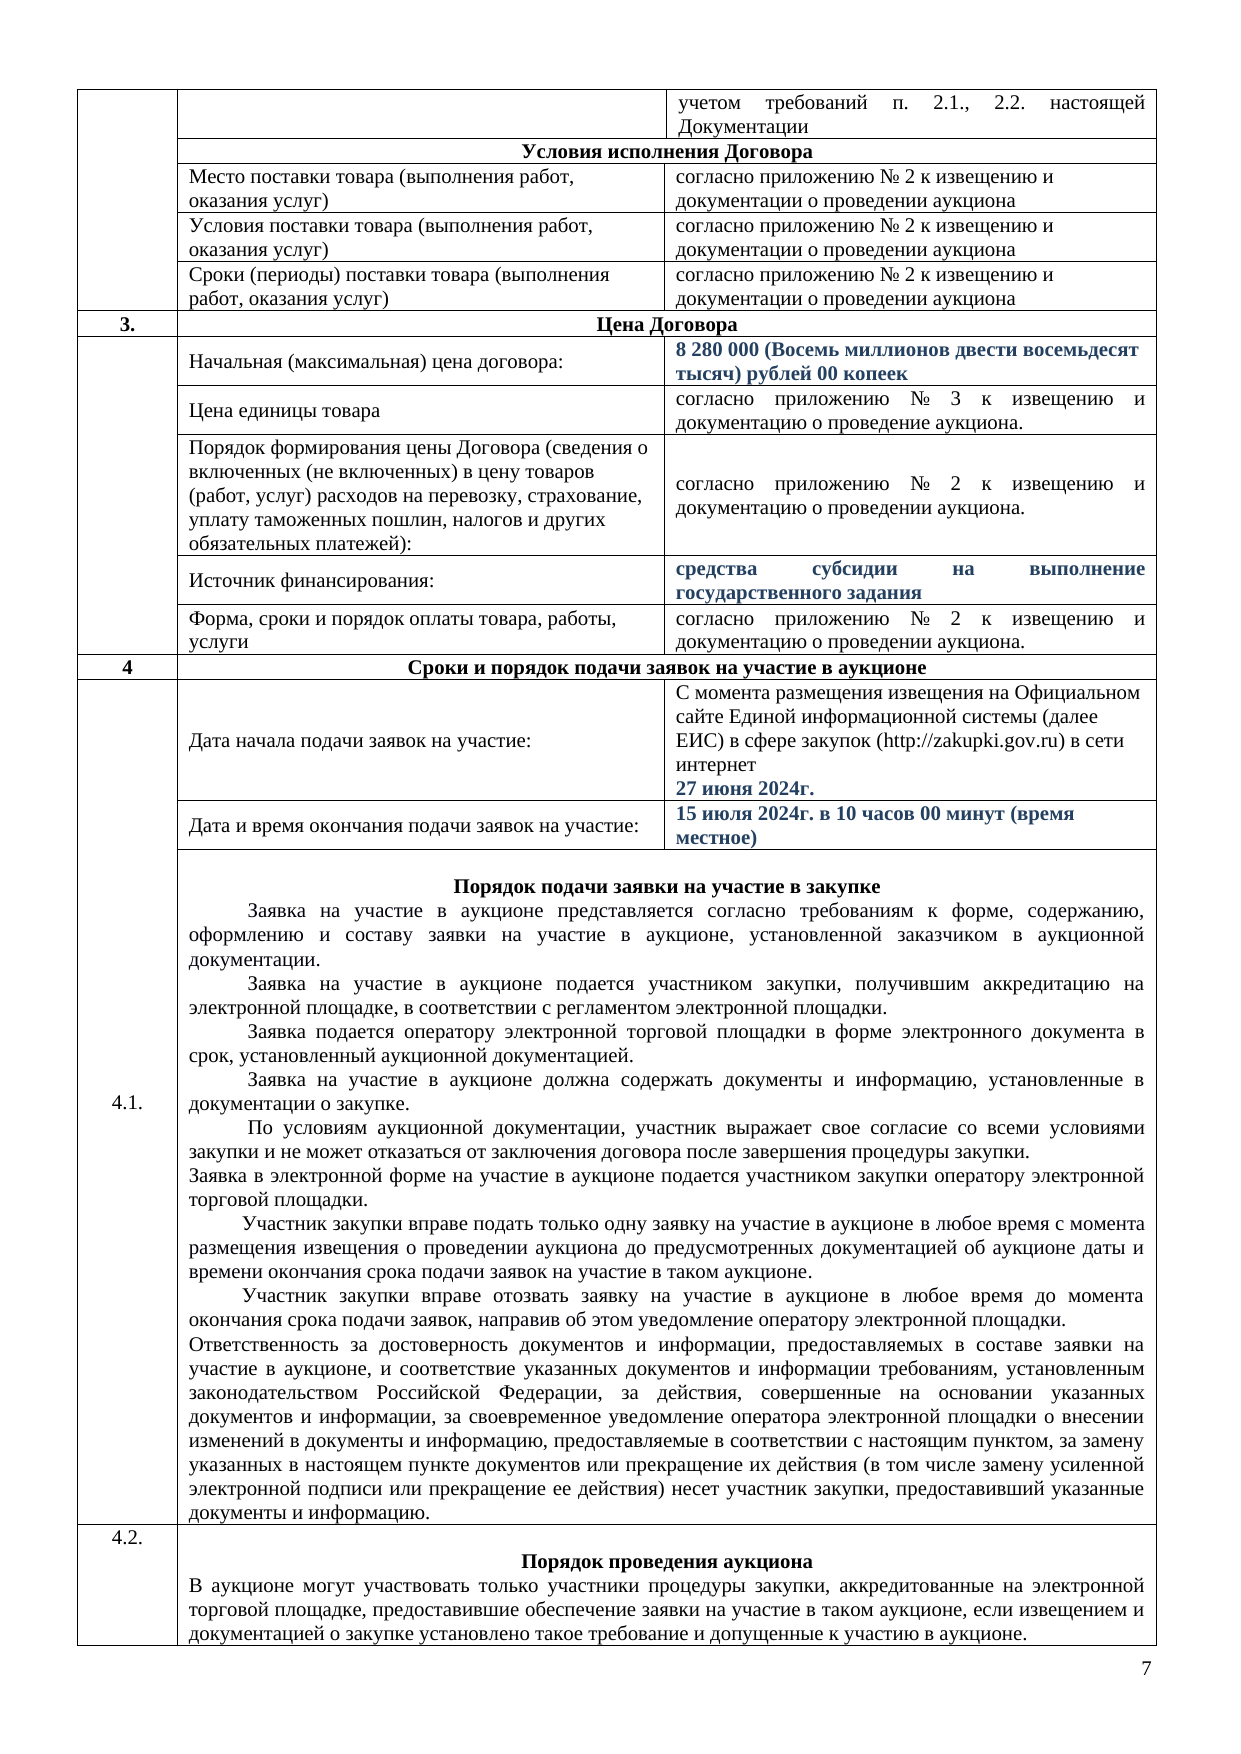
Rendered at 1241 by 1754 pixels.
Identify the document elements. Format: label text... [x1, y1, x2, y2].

table_cell Условия поставки товара (выполнения работ, оказания услуг) [178, 213, 664, 261]
table_cell средства субсидии на выполнение государственного задания [665, 556, 1156, 604]
table_cell 15 июля 2024г. в 10 часов 00 минут (время местное) [665, 801, 1156, 849]
table_cell Дата и время окончания подачи заявок на участие: [178, 801, 664, 849]
table_cell 3. [78, 311, 177, 336]
table_cell согласно приложению № 2 к извещению и документации о проведении аукциона [665, 213, 1156, 261]
table_cell Порядок подачи заявки на участие в закупке Заявка на участие в аукционе представляется согласно требованиям к форме, содержанию, оформлению и составу заявки на участие в аукционе, установленной заказчиком в аукционной документации. Заявка на участие в аукционе подается участником закупки, получившим аккредитацию на электронной площадке, в соответствии с регламентом электронной площадки. Заявка подается оператору электронной торговой площадки в форме электронного документа в срок, установленный аукционной документацией. Заявка на участие в аукционе должна содержать документы и информацию, установленные в документации о закупке. По условиям аукционной документации, участник выражает свое согласие со всеми условиями закупки и не может отказаться от заключения договора после завершения процедуры закупки. Заявка в электронной форме на участие в аукционе подается участником закупки оператору электронной торговой площадки. Участник закупки вправе подать только одну заявку на участие в аукционе в любое время с момента размещения извещения о проведении аукциона до предусмотренных документацией об аукционе даты и времени окончания срока подачи заявок на участие в таком аукционе. Участник закупки вправе отозвать заявку на участие в аукционе в любое время до момента окончания срока подачи заявок, направив об этом уведомление оператору электронной площадки. Ответственность за достоверность документов и информации, предоставляемых в составе заявки на участие в аукционе, и соответствие указанных документов и информации требованиям, установленным законодательством Российской Федерации, за действия, совершенные на основании указанных документов и информации, за своевременное уведомление оператора электронной площадки о внесении изменений в документы и информацию, предоставляемые в соответствии с настоящим пунктом, за замену указанных в настоящем пункте документов или прекращение их действия (в том числе замену усиленной электронной подписи или прекращение ее действия) несет участник закупки, предоставивший указанные документы и информацию. [178, 850, 1156, 1524]
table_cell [667, 90, 1156, 138]
table_cell согласно приложению № 2 к извещению и документации о проведении аукциона [665, 262, 1156, 310]
table_cell Источник финансирования: [178, 556, 664, 604]
table_cell Место поставки товара (выполнения работ, оказания услуг) [178, 164, 664, 212]
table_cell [178, 90, 666, 138]
table_cell Цена Договора [178, 311, 1156, 336]
table_cell Сроки (периоды) поставки товара (выполнения работ, оказания услуг) [178, 262, 664, 310]
table_cell 4 [78, 655, 177, 679]
table_cell Форма, сроки и порядок оплаты товара, работы, услуги [178, 605, 664, 653]
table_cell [178, 1525, 1156, 1645]
table_cell Порядок формирования цены Договора (сведения о включенных (не включенных) в цену товаров (работ, услуг) расходов на перевозку, страхование, уплату таможенных пошлин, налогов и других обязательных платежей): [178, 435, 664, 555]
table_cell Дата начала подачи заявок на участие: [178, 680, 664, 800]
table_cell 8 280 000 (Восемь миллионов двести восемьдесят тысяч) рублей 00 копеек [665, 337, 1156, 385]
table_cell 4.1. [78, 680, 177, 1524]
table_cell согласно приложению № 2 к извещению и документации о проведении аукциона [665, 164, 1156, 212]
table_cell С момента размещения извещения на Официальном сайте Единой информационной системы (далее ЕИС) в сфере закупок (http://zakupki.gov.ru) в сети интернет 27 июня 2024г. [665, 680, 1156, 800]
table_cell 4.2. [78, 1525, 177, 1645]
table_cell согласно приложению № 2 к извещению и документацию о проведении аукциона. [665, 605, 1156, 653]
table_cell согласно приложению № 3 к извещению и документацию о проведение аукциона. [665, 386, 1156, 434]
table_cell Условия исполнения Договора [178, 139, 1156, 163]
table_cell [78, 90, 177, 310]
table_cell Цена единицы товара [178, 386, 664, 434]
table_cell Сроки и порядок подачи заявок на участие в аукционе [178, 655, 1156, 679]
table_cell согласно приложению № 2 к извещению и документацию о проведении аукциона. [665, 435, 1156, 555]
table_cell [78, 337, 177, 653]
table_cell Начальная (максимальная) цена договора: [178, 337, 664, 385]
